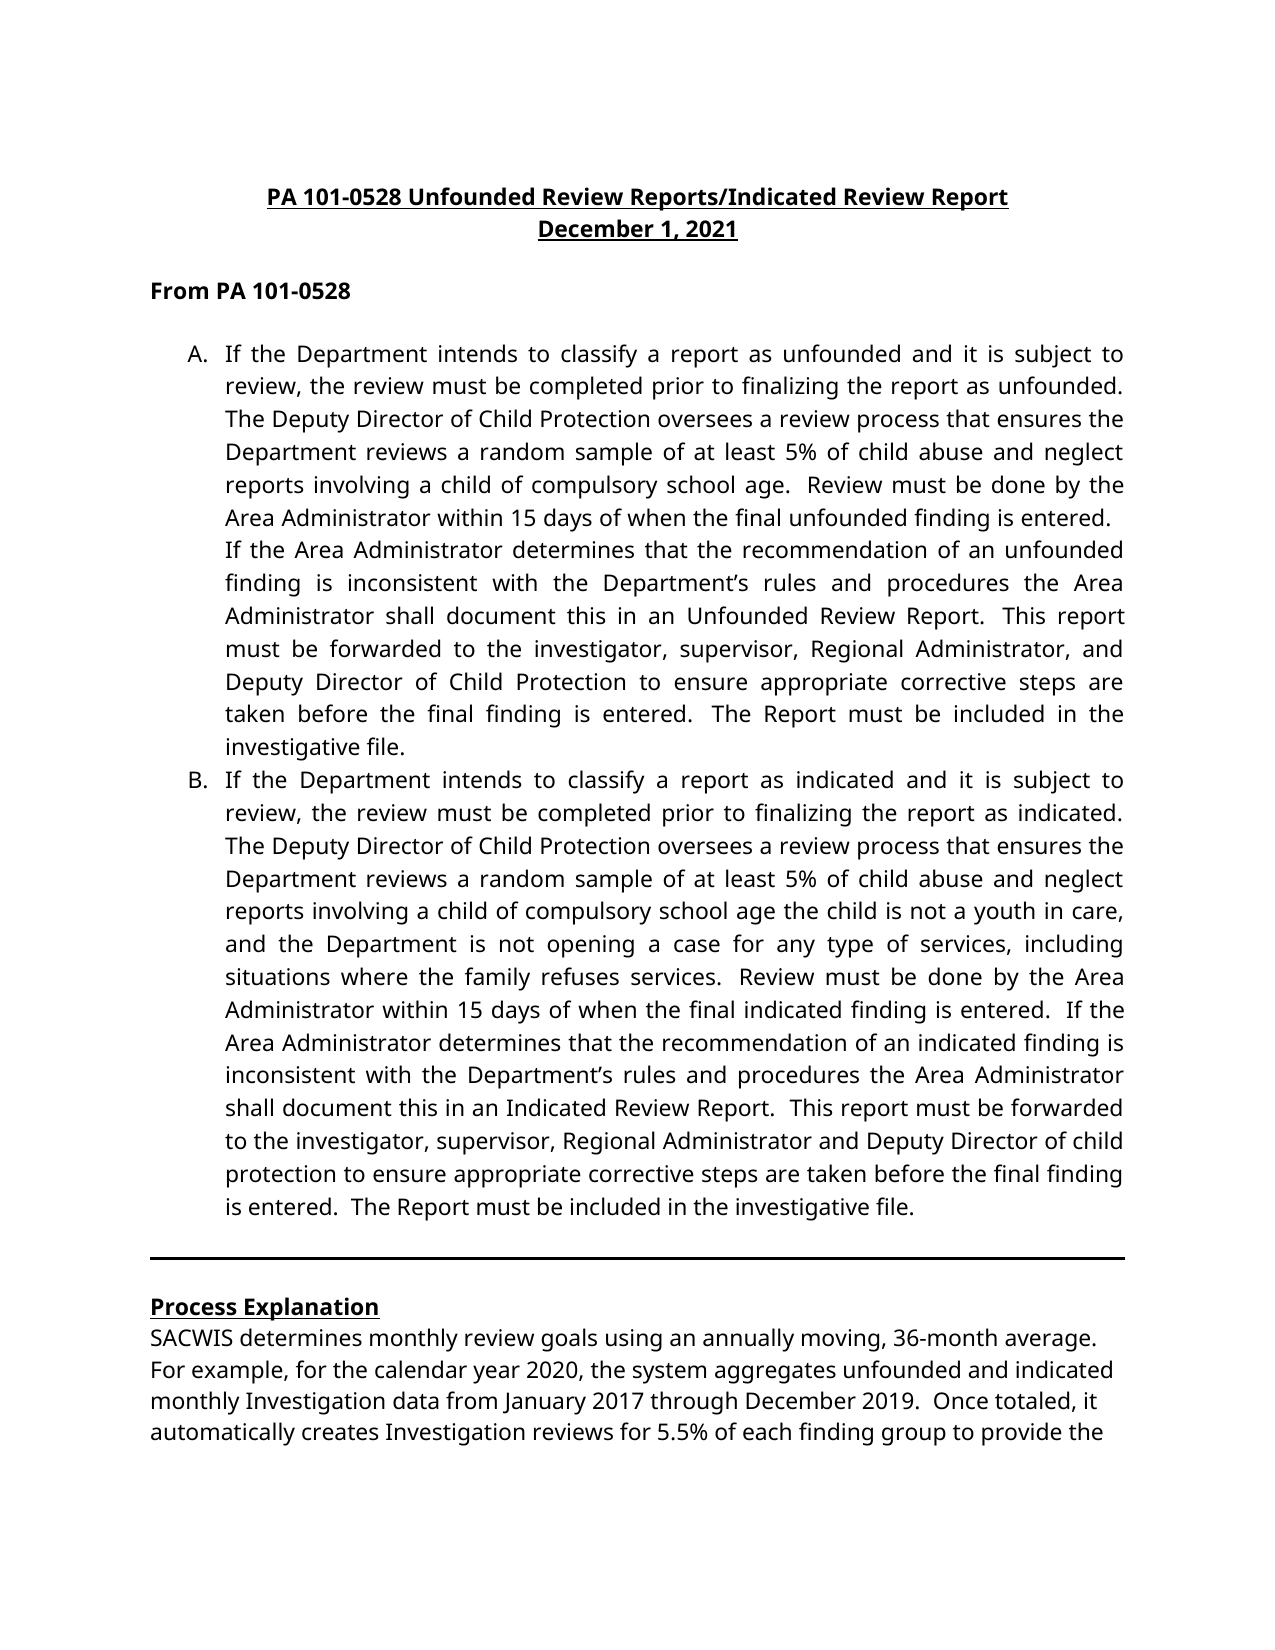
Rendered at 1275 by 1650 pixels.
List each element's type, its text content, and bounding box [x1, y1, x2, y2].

text From PA 101-0528 [150, 275, 1125, 306]
list If the Department intends to classify a report as indicated and it is subject to review, the review must be completed prior to finalizing the report as indicated. The Deputy Director of Child Protection oversees a review process that ensures the Department reviews a random sample of at least 5% of child abuse and neglect reports involving a child of compulsory school age the child is not a youth in care, and the Department is not opening a case for any type of services, including situations where the family refuses services. Review must be done by the Area Administrator within 15 days of when the final indicated finding is entered. If the Area Administrator determines that the recommendation of an indicated finding is inconsistent with the Department’s rules and procedures the Area Administrator shall document this in an Indicated Review Report. This report must be forwarded to the investigator, supervisor, Regional Administrator and Deputy Director of child protection to ensure appropriate corrective steps are taken before the final finding is entered. The Report must be included in the investigative file. [187, 764, 1125, 1222]
list If the Department intends to classify a report as unfounded and it is subject to review, the review must be completed prior to finalizing the report as unfounded. The Deputy Director of Child Protection oversees a review process that ensures the Department reviews a random sample of at least 5% of child abuse and neglect reports involving a child of compulsory school age. Review must be done by the Area Administrator within 15 days of when the final unfounded finding is entered. If the Area Administrator determines that the recommendation of an unfounded finding is inconsistent with the Department’s rules and procedures the Area Administrator shall document this in an Unfounded Review Report. This report must be forwarded to the investigator, supervisor, Regional Administrator, and Deputy Director of Child Protection to ensure appropriate corrective steps are taken before the final finding is entered. The Report must be included in the investigative file. [187, 337, 1125, 762]
text December 1, 2021 [150, 212, 1125, 244]
text Process Explanation [150, 1291, 1125, 1322]
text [150, 1322, 1125, 1447]
text PA 101-0528 Unfounded Review Reports/Indicated Review Report [150, 181, 1125, 212]
